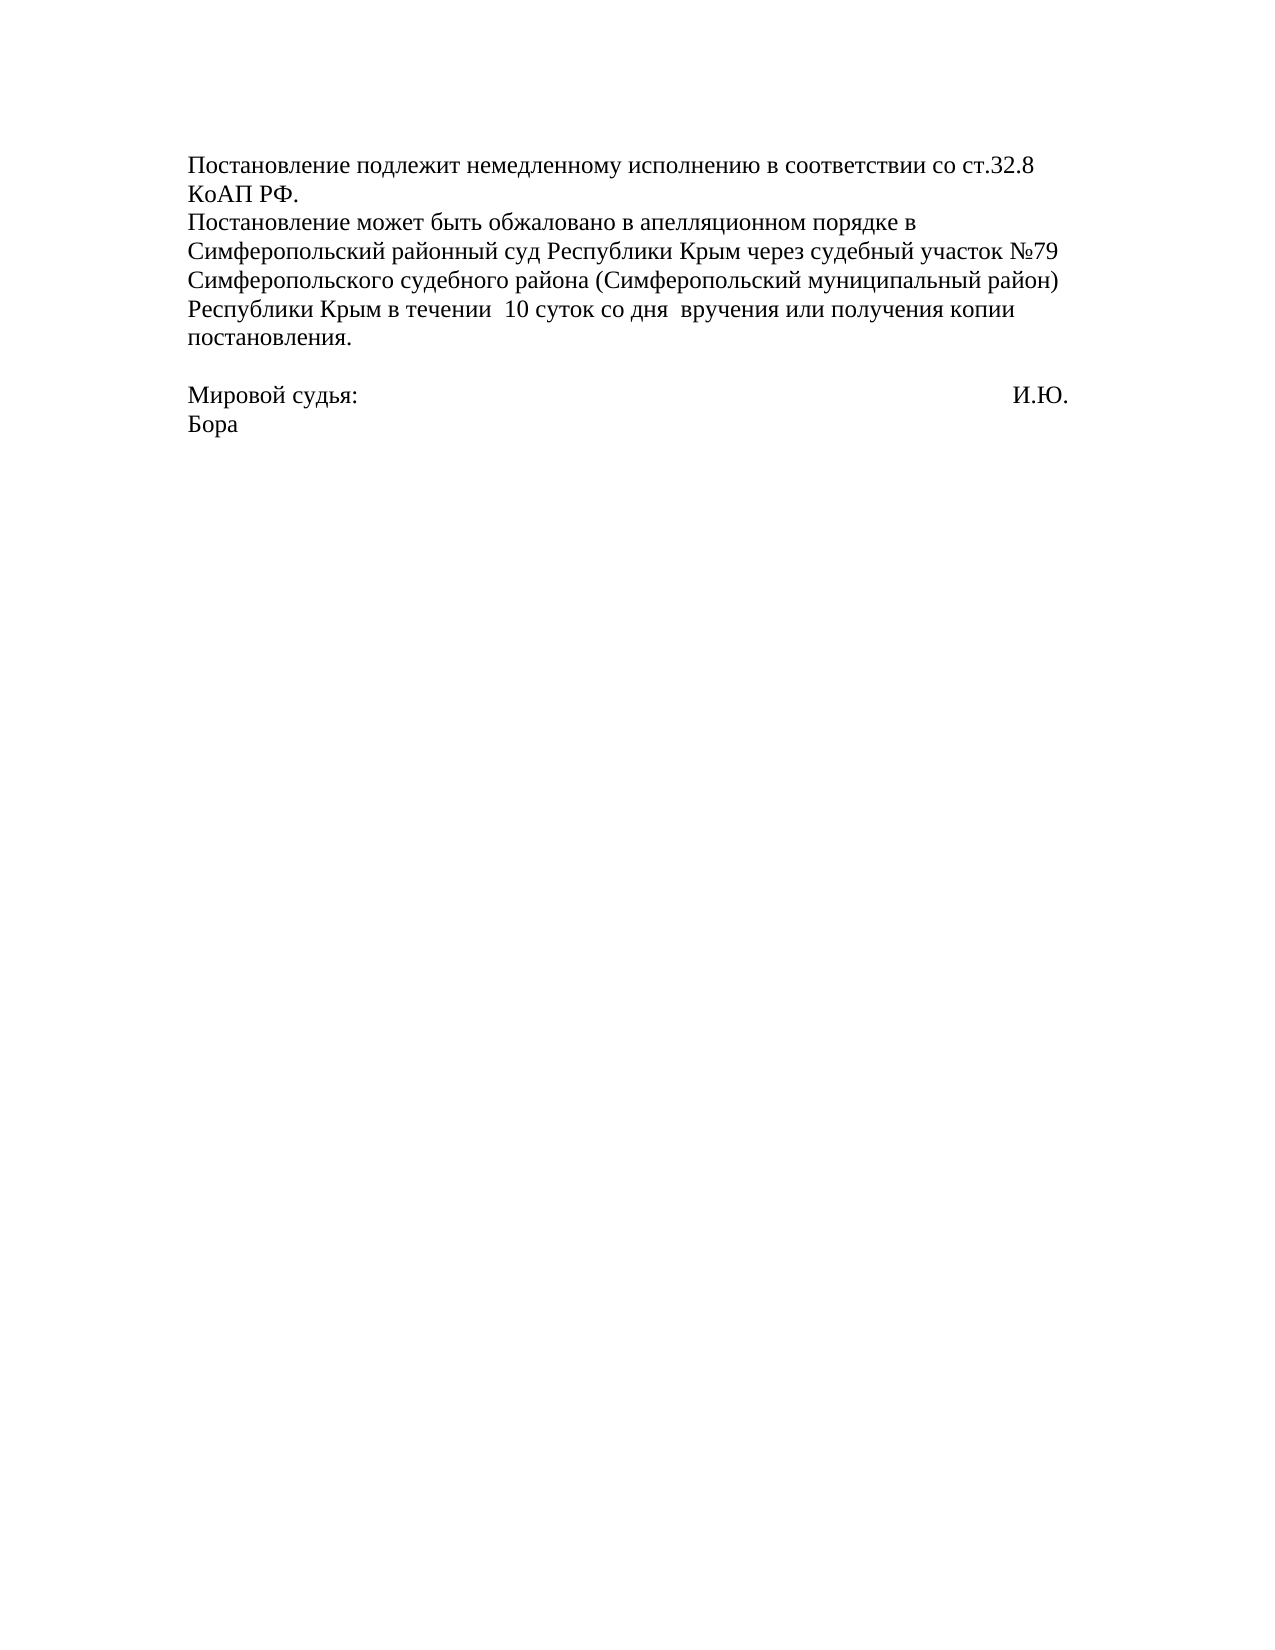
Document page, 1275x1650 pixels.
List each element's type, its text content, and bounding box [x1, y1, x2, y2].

text Мировой судья: И.Ю. Бора [187, 380, 1087, 437]
text Постановление может быть обжаловано в апелляционном порядке в Симферопольский районный суд Республики Крым через судебный участок №79 Симферопольского судебного района (Симферопольский муниципальный район) Республики Крым в течении 10 суток со дня вручения или получения копии постановления. [187, 207, 1087, 351]
text Постановление подлежит немедленному исполнению в соответствии со ст.32.8 КоАП РФ. [187, 150, 1087, 207]
